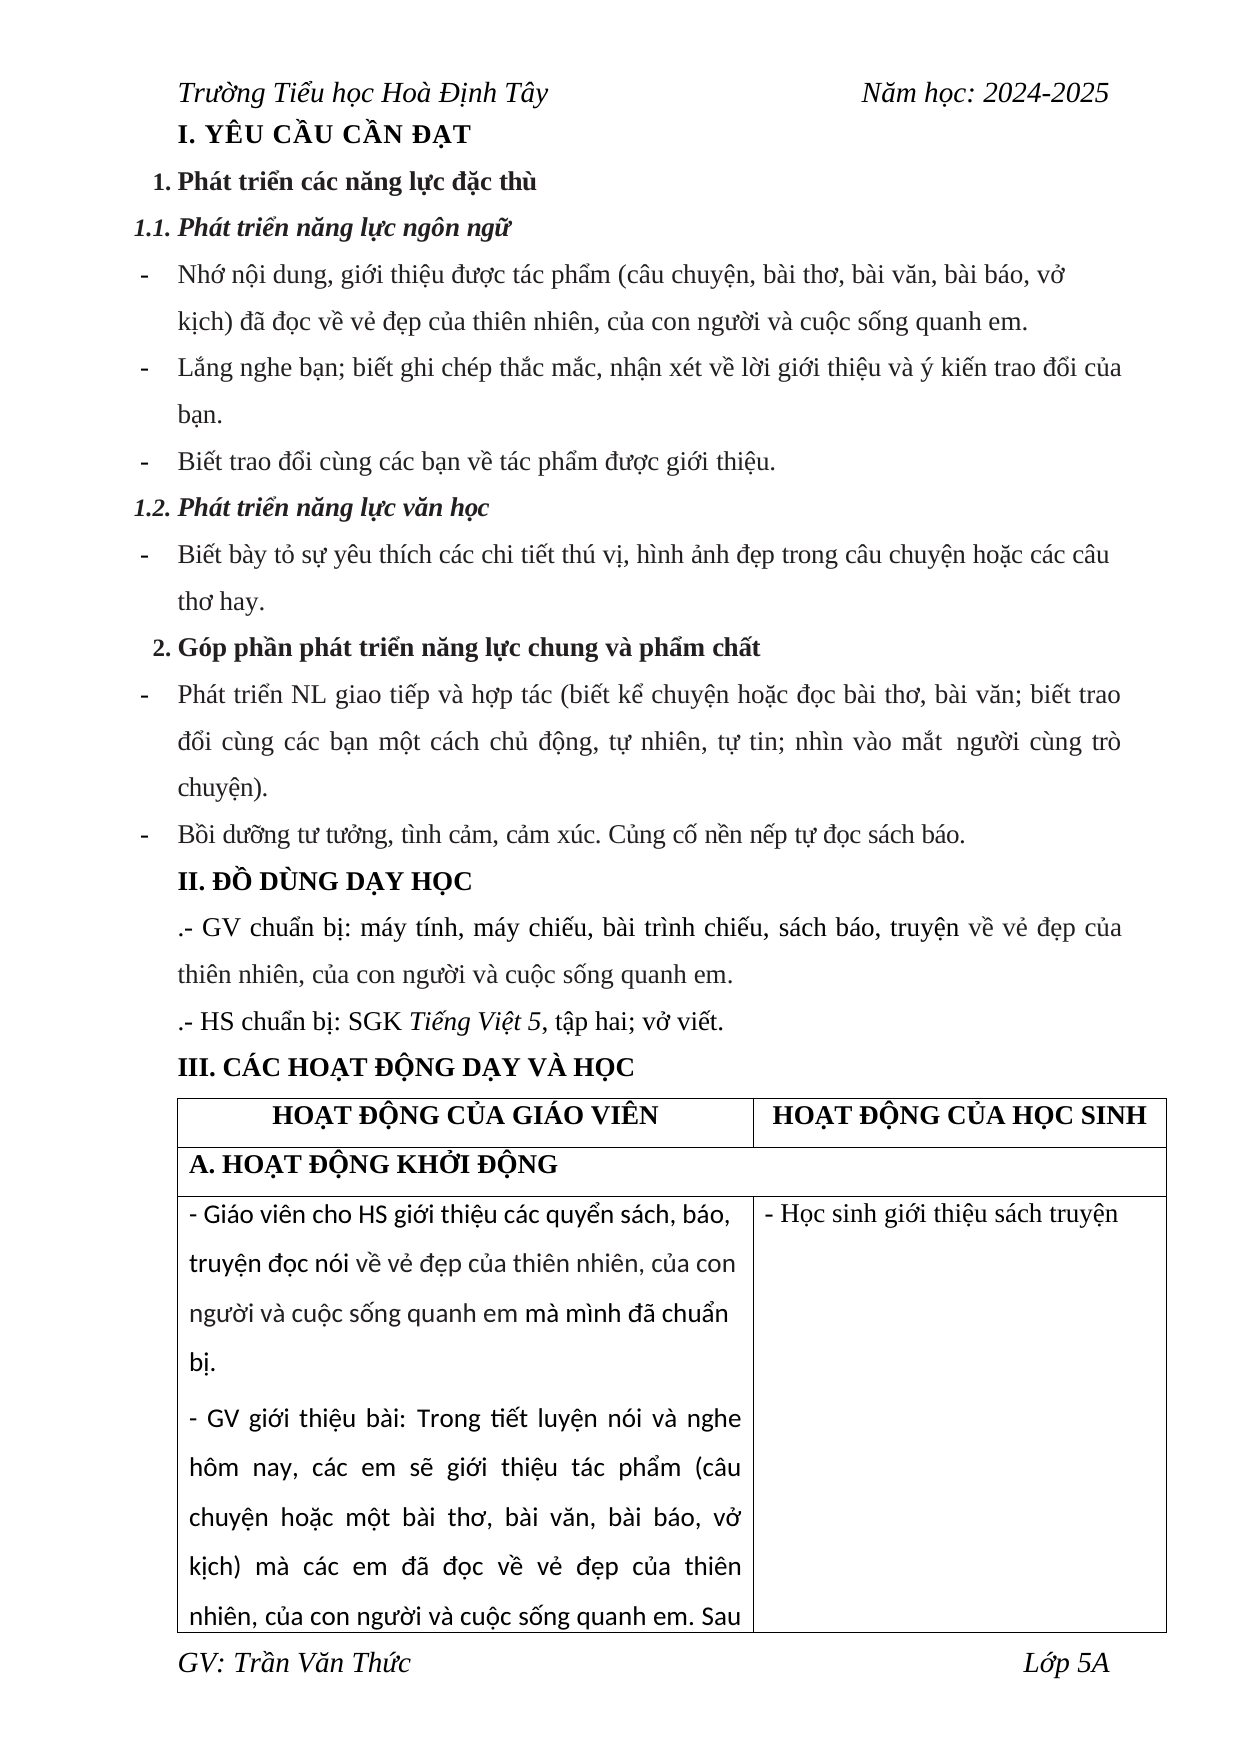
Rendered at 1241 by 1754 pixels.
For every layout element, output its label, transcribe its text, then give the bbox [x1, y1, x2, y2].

list Góp phần phát triển năng lực chung và phẩm chất [152, 631, 1122, 663]
list Phát triển năng lực ngôn ngữ [133, 211, 1122, 243]
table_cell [178, 1197, 753, 1632]
table_header HOẠT ĐỘNG CỦA HỌC SINH [754, 1099, 1166, 1147]
text I. YÊU CẦU CẦN ĐẠT [177, 118, 1122, 149]
text II. ĐỒ DÙNG DẠY HỌC [177, 865, 1122, 896]
list Phát triển NL giao tiếp và hợp tác (biết kể chuyện hoặc đọc bài thơ, bài văn; biết trao đổi cùng các bạn một cách chủ động, tự nhiên, tự tin; nhìn vào mắt người cùng trò chuyện). [140, 678, 1122, 803]
table_header HOẠT ĐỘNG CỦA GIÁO VIÊN [178, 1099, 753, 1147]
subtitle Phát triển các năng lực đặc thù [152, 165, 1122, 196]
list Biết trao đổi cùng các bạn về tác phẩm được giới thiệu. [140, 445, 1122, 476]
text III. CÁC HOẠT ĐỘNG DẠY VÀ HỌC [177, 1051, 1122, 1083]
list Nhớ nội dung, giới thiệu được tác phẩm (câu chuyện, bài thơ, bài văn, bài báo, vở kịch) đã đọc về vẻ đẹp của thiên nhiên, của con người và cuộc sống quanh em. [140, 258, 1122, 336]
list Bồi dưỡng tư tưởng, tình cảm, cảm xúc. Củng cố nền nếp tự đọc sách báo. [140, 818, 1122, 849]
list Lắng nghe bạn; biết ghi chép thắc mắc, nhận xét về lời giới thiệu và ý kiến trao đổi của bạn. [140, 351, 1122, 429]
text .- GV chuẩn bị: máy tính, máy chiếu, bài trình chiếu, sách báo, truyện về vẻ đẹp của thiên nhiên, của con người và cuộc sống quanh em. [177, 911, 1122, 989]
list Biết bày tỏ sự yêu thích các chi tiết thú vị, hình ảnh đẹp trong câu chuyện hoặc các câu thơ hay. [140, 538, 1122, 616]
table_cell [754, 1197, 1166, 1632]
text .- HS chuẩn bị: SGK Tiếng Việt 5, tập hai; vở viết. [177, 1005, 1122, 1036]
list Phát triển năng lực văn học [133, 491, 1122, 523]
table_cell A. HOẠT ĐỘNG KHỞI ĐỘNG [178, 1148, 1166, 1196]
